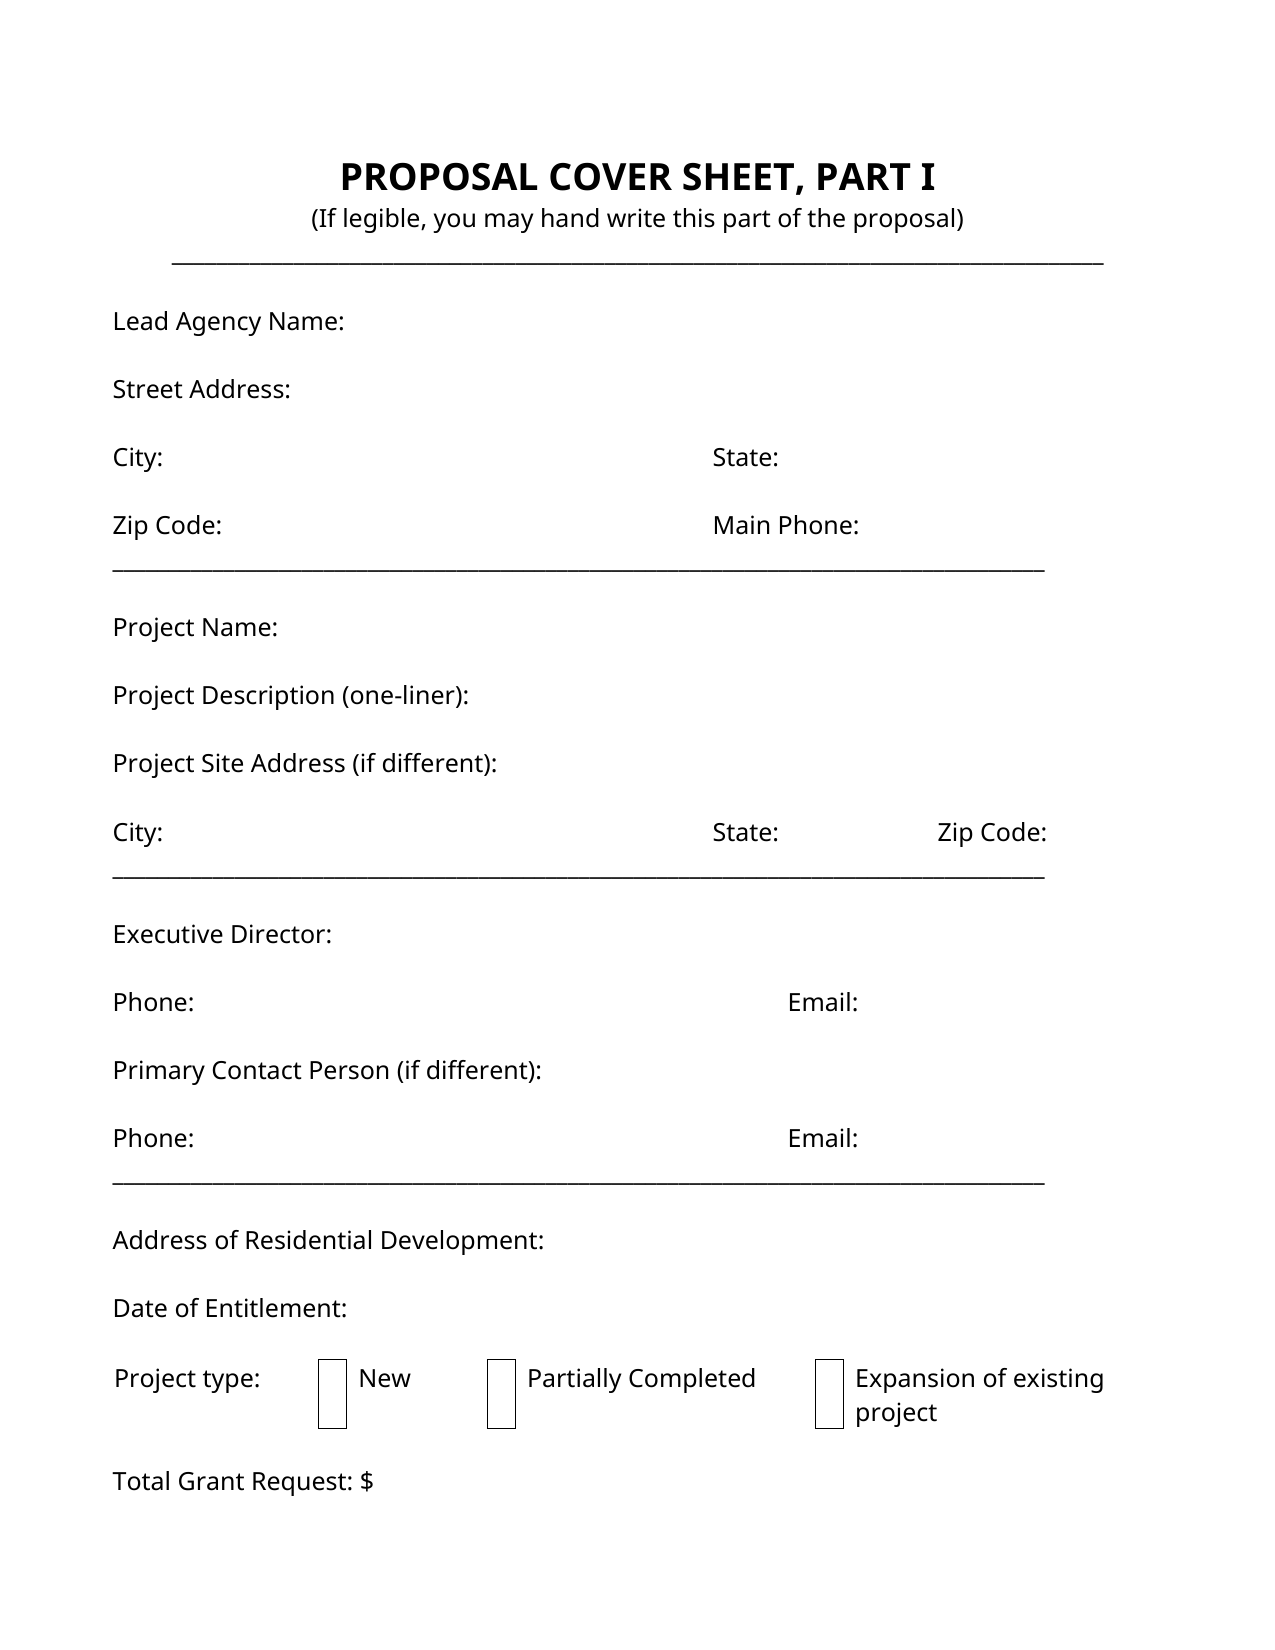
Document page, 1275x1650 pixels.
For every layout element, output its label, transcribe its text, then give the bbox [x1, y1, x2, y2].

text Project Description (one-liner): [112, 678, 1162, 712]
text ____________________________________________________________________________________ [112, 848, 1162, 882]
table_header [488, 1360, 515, 1428]
text Phone: Email: [112, 1121, 1162, 1155]
table_header [319, 1360, 346, 1428]
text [112, 1155, 1162, 1189]
text City: State: [112, 439, 1162, 473]
table_header Partially Completed [516, 1359, 815, 1428]
text Date of Entitlement: [112, 1291, 1162, 1325]
text Primary Contact Person (if different): [112, 1053, 1162, 1087]
text Executive Director: [112, 916, 1162, 950]
table_header Expansion of existing project [844, 1359, 1162, 1428]
text Lead Agency Name: [112, 303, 1162, 337]
table_header Project type: [103, 1359, 318, 1428]
text Phone: Email: [112, 984, 1162, 1018]
table_header [816, 1360, 843, 1428]
text City: State: Zip Code: [112, 814, 1162, 848]
table_header New [347, 1359, 487, 1428]
text Street Address: [112, 371, 1162, 405]
text Project Site Address (if different): [112, 746, 1162, 780]
text ____________________________________________________________________________________ [112, 235, 1162, 269]
text Zip Code: Main Phone: [112, 508, 1162, 542]
text PROPOSAL COVER SHEET, PART I [112, 150, 1162, 201]
text ____________________________________________________________________________________ [112, 542, 1162, 576]
text Project Name: [112, 610, 1162, 644]
text (If legible, you may hand write this part of the proposal) [112, 201, 1162, 235]
text Address of Residential Development: [112, 1223, 1162, 1257]
text Total Grant Request: $ [112, 1463, 1162, 1497]
